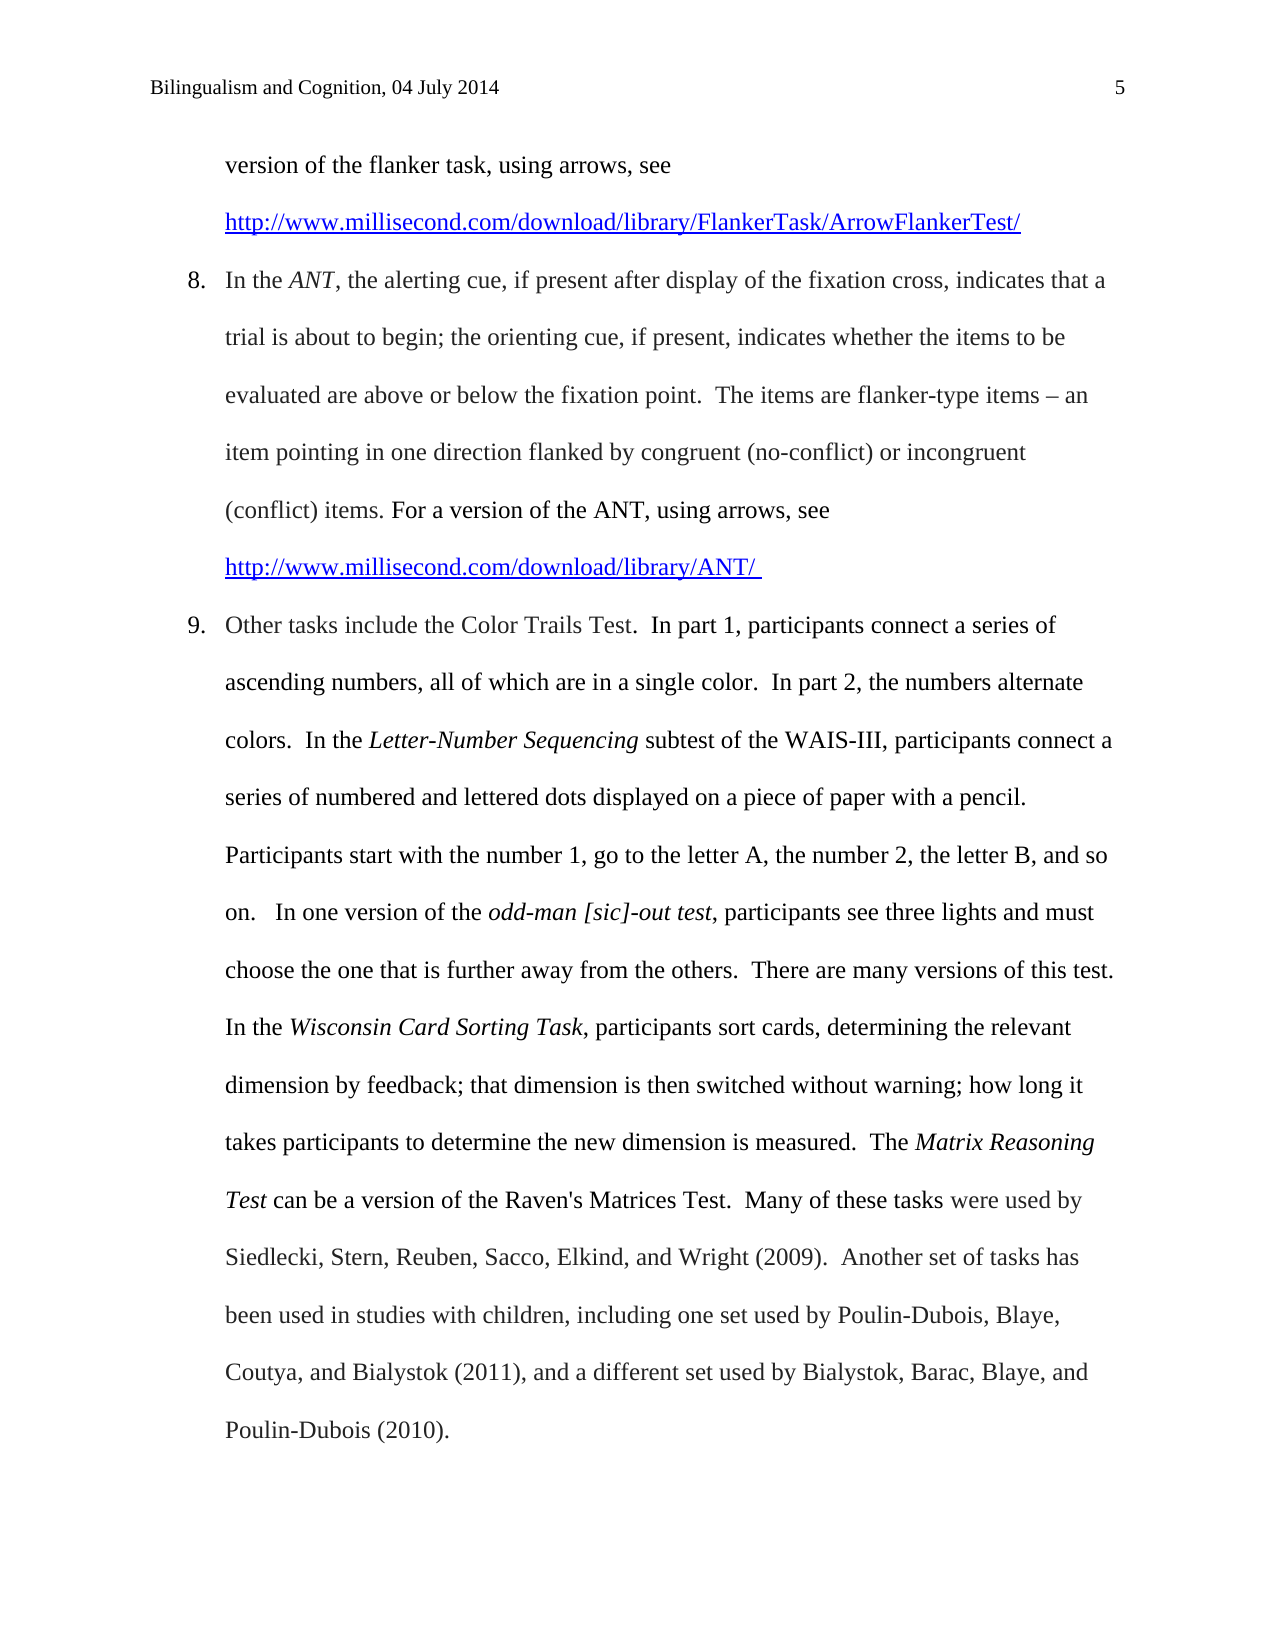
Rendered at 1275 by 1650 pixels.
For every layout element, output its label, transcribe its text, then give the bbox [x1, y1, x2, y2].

list In the ANT, the alerting cue, if present after display of the fixation cross, indicates that a trial is about to begin; the orienting cue, if present, indicates whether the items to be evaluated are above or below the fixation point. The items are flanker-type items – an item pointing in one direction flanked by congruent (no-conflict) or incongruent (conflict) items. For a version of the ANT, using arrows, see http://www.millisecond.com/download/library/ANT/ [187, 265, 1125, 581]
list Other tasks include the Color Trails Test. In part 1, participants connect a series of ascending numbers, all of which are in a single color. In part 2, the numbers alternate colors. In the Letter-Number Sequencing subtest of the WAIS-III, participants connect a series of numbered and lettered dots displayed on a piece of paper with a pencil. Participants start with the number 1, go to the letter A, the number 2, the letter B, and so on. In one version of the odd-man [sic]-out test, participants see three lights and must choose the one that is further away from the others. There are many versions of this test. In the Wisconsin Card Sorting Task, participants sort cards, determining the relevant dimension by feedback; that dimension is then switched without warning; how long it takes participants to determine the new dimension is measured. The Matrix Reasoning Test can be a version of the Raven's Matrices Test. Many of these tasks were used by Siedlecki, Stern, Reuben, Sacco, Elkind, and Wright (2009). Another set of tasks has been used in studies with children, including one set used by Poulin-Dubois, Blaye, Coutya, and Bialystok (2011), and a different set used by Bialystok, Barac, Blaye, and Poulin-Dubois (2010). [187, 610, 1125, 1444]
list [225, 150, 1125, 236]
